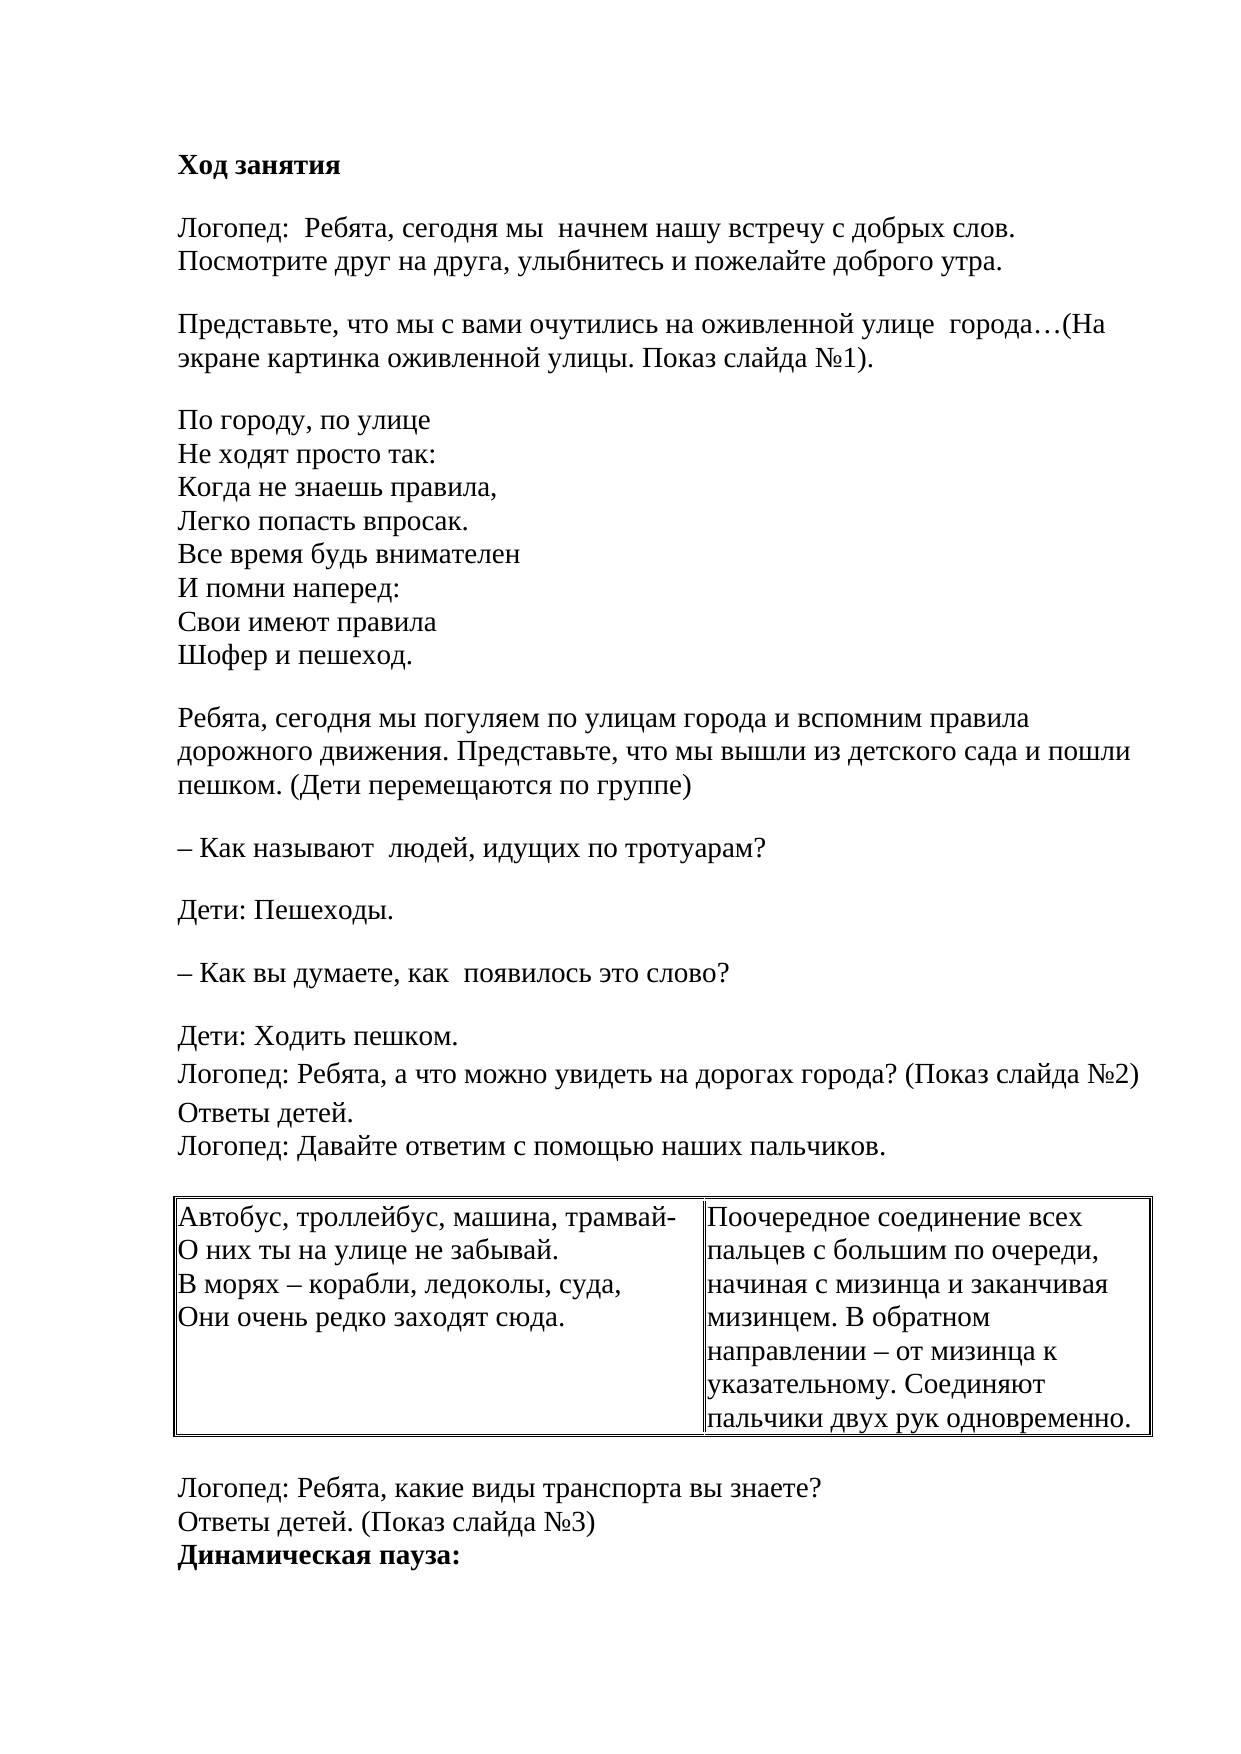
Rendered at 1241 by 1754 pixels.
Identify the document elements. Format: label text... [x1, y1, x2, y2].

text Ход занятия [177, 147, 1152, 181]
text – Как вы думаете, как появилось это слово? [177, 955, 1152, 989]
text Логопед: Ребята, сегодня мы начнем нашу встречу с добрых слов. Посмотрите друг на друга, улыбнитесь и пожелайте доброго утра. [177, 210, 1152, 277]
text Логопед: Давайте ответим с помощью наших пальчиков. [177, 1128, 1152, 1162]
text Представьте, что мы с вами очутились на оживленной улице города…(На экране картинка оживленной улицы. Показ слайда №1). [874, 306, 1152, 373]
text Логопед: Ребята, какие виды транспорта вы знаете? [177, 1470, 1152, 1504]
text Логопед: Ребята, а что можно увидеть на дорогах города? (Показ слайда №2) [177, 1056, 1152, 1090]
text Ребята, сегодня мы погуляем по улицам города и вспомним правила дорожного движения. Представьте, что мы вышли из детского сада и пошли пешком. (Дети перемещаются по группе) [177, 700, 1152, 801]
table_header Автобус, троллейбус, машина, трамвай- О них ты на улице не забывай. В морях – корабли, ледоколы, суда, Они очень редко заходят сюда. [177, 1199, 704, 1434]
text По городу, по улице Не ходят просто так: Когда не знаешь правила, Легко попасть впросак. Все время будь внимателен И помни наперед: Свои имеют правила Шофер и пешеход. [177, 402, 1152, 671]
text Ответы детей. [177, 1095, 1152, 1128]
text Динамическая пауза: [177, 1537, 1152, 1571]
table_header Поочередное соединение всех пальцев с большим по очереди, начиная с мизинца и заканчивая мизинцем. В обратном направлении – от мизинца к указательному. Соединяют пальчики двух рук одновременно. [705, 1199, 1149, 1434]
text Дети: Пешеходы. [177, 892, 1152, 926]
text Дети: Ходить пешком. [177, 1018, 1152, 1051]
text Ответы детей. (Показ слайда №3) [177, 1504, 1152, 1537]
text – Как называют людей, идущих по тротуарам? [177, 830, 1152, 863]
